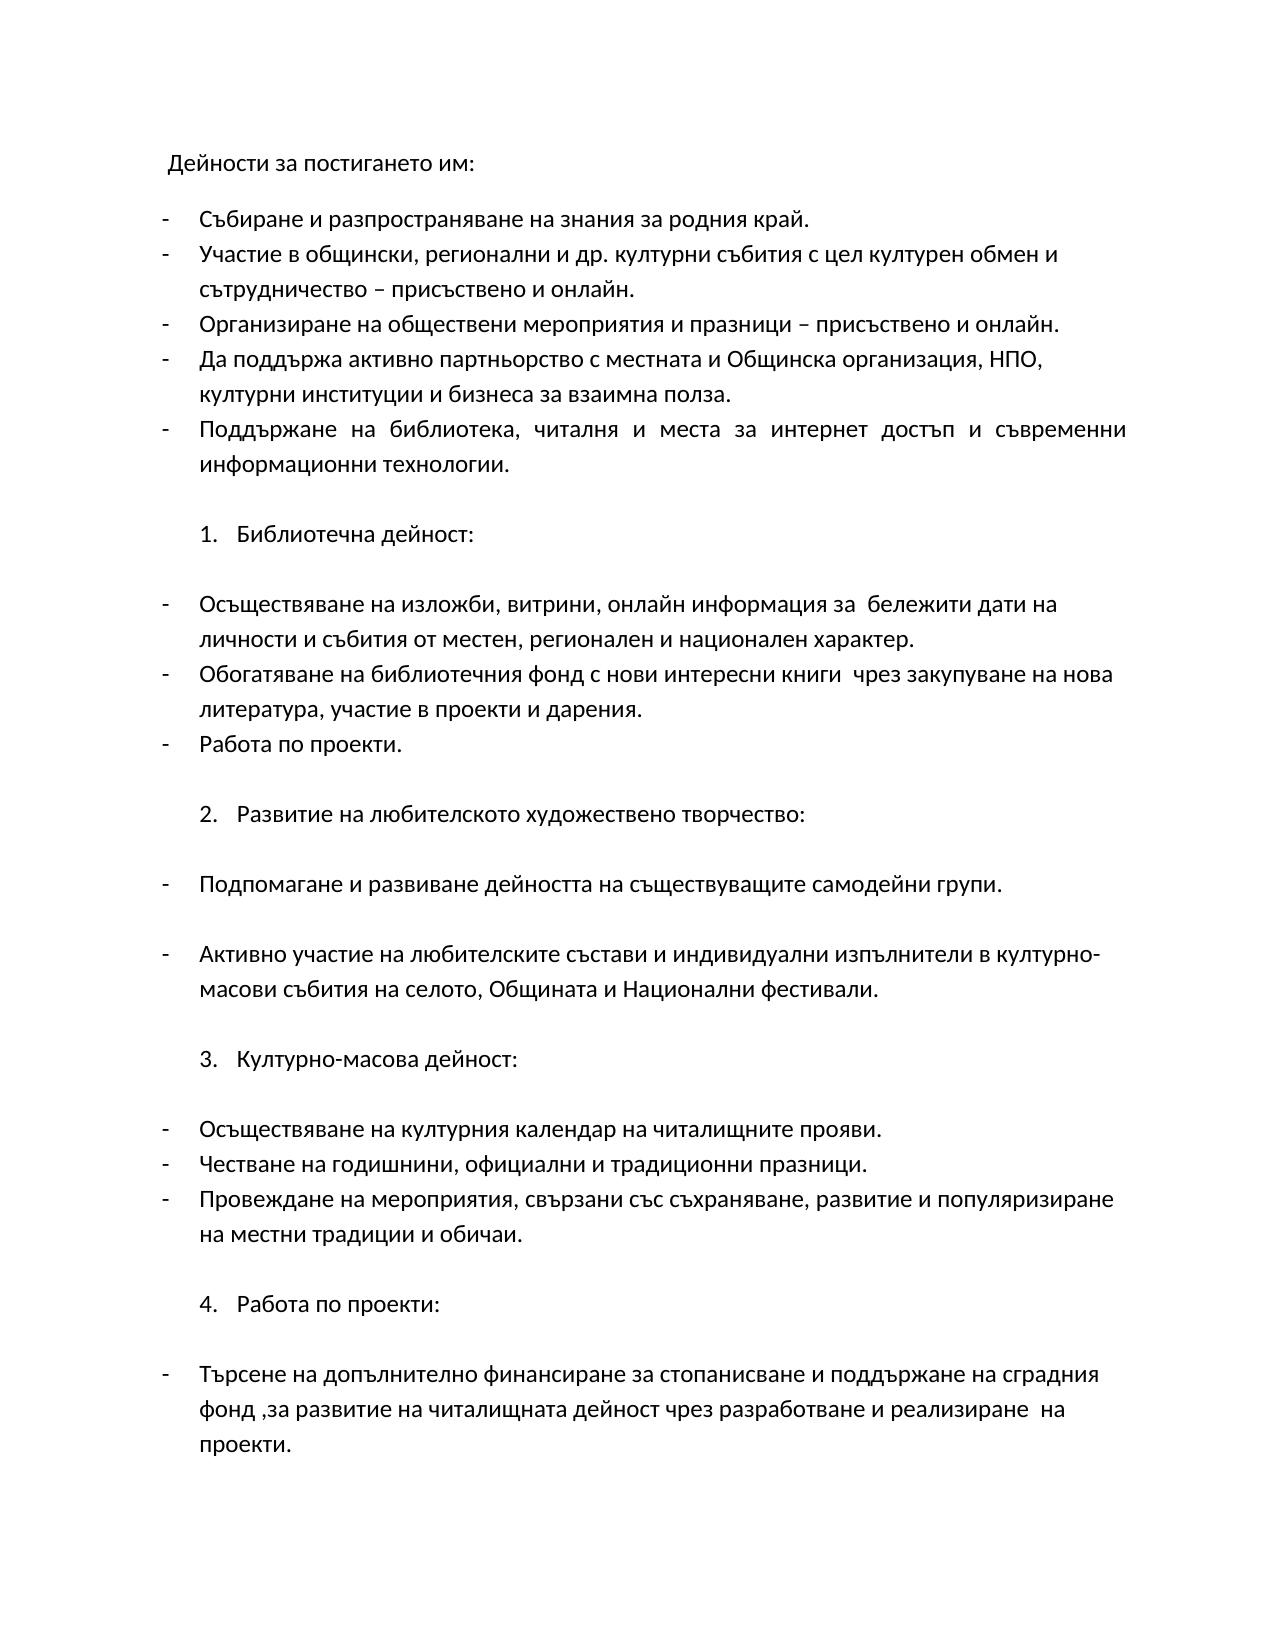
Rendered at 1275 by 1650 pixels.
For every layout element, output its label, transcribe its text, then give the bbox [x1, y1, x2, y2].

list Работа по проекти: [199, 1288, 1127, 1319]
list Честване на годишнини, официални и традиционни празници. [162, 1148, 1127, 1179]
list Провеждане на мероприятия, свързани със съхраняване, развитие и популяризиране на местни традиции и обичаи. [162, 1183, 1127, 1249]
list Осъществяване на културния календар на читалищните прояви. [162, 1113, 1127, 1144]
list Подпомагане и развиване дейността на съществуващите самодейни групи. [162, 868, 1127, 899]
text Дейности за постигането им: [162, 148, 1127, 178]
list Участие в общински, регионални и др. културни събития с цел културен обмен и сътрудничество – присъствено и онлайн. [162, 238, 1127, 304]
list Да поддържа активно партньорство с местната и Общинска организация, НПО, културни институции и бизнеса за взаимна полза. [162, 343, 1127, 409]
list Развитие на любителското художествено творчество: [199, 798, 1127, 829]
list Работа по проекти. [162, 728, 1127, 759]
list Търсене на допълнително финансиране за стопанисване и поддържане на сградния фонд ,за развитие на читалищната дейност чрез разработване и реализиране на проекти. [162, 1358, 1127, 1459]
list Библиотечна дейност: [199, 518, 1127, 549]
list Организиране на обществени мероприятия и празници – присъствено и онлайн. [162, 308, 1127, 339]
list Активно участие на любителските състави и индивидуални изпълнители в културно- масови събития на селото, Общината и Национални фестивали. [162, 938, 1127, 1004]
list Осъществяване на изложби, витрини, онлайн информация за бележити дати на личности и събития от местен, регионален и национален характер. [162, 588, 1127, 654]
list Обогатяване на библиотечния фонд с нови интересни книги чрез закупуване на нова литература, участие в проекти и дарения. [162, 658, 1127, 724]
list Събиране и разпространяване на знания за родния край. [162, 203, 1127, 234]
list Културно-масова дейност: [199, 1043, 1127, 1074]
list Поддържане на библиотека, читалня и места за интернет достъп и съвременни информационни технологии. [162, 413, 1127, 479]
